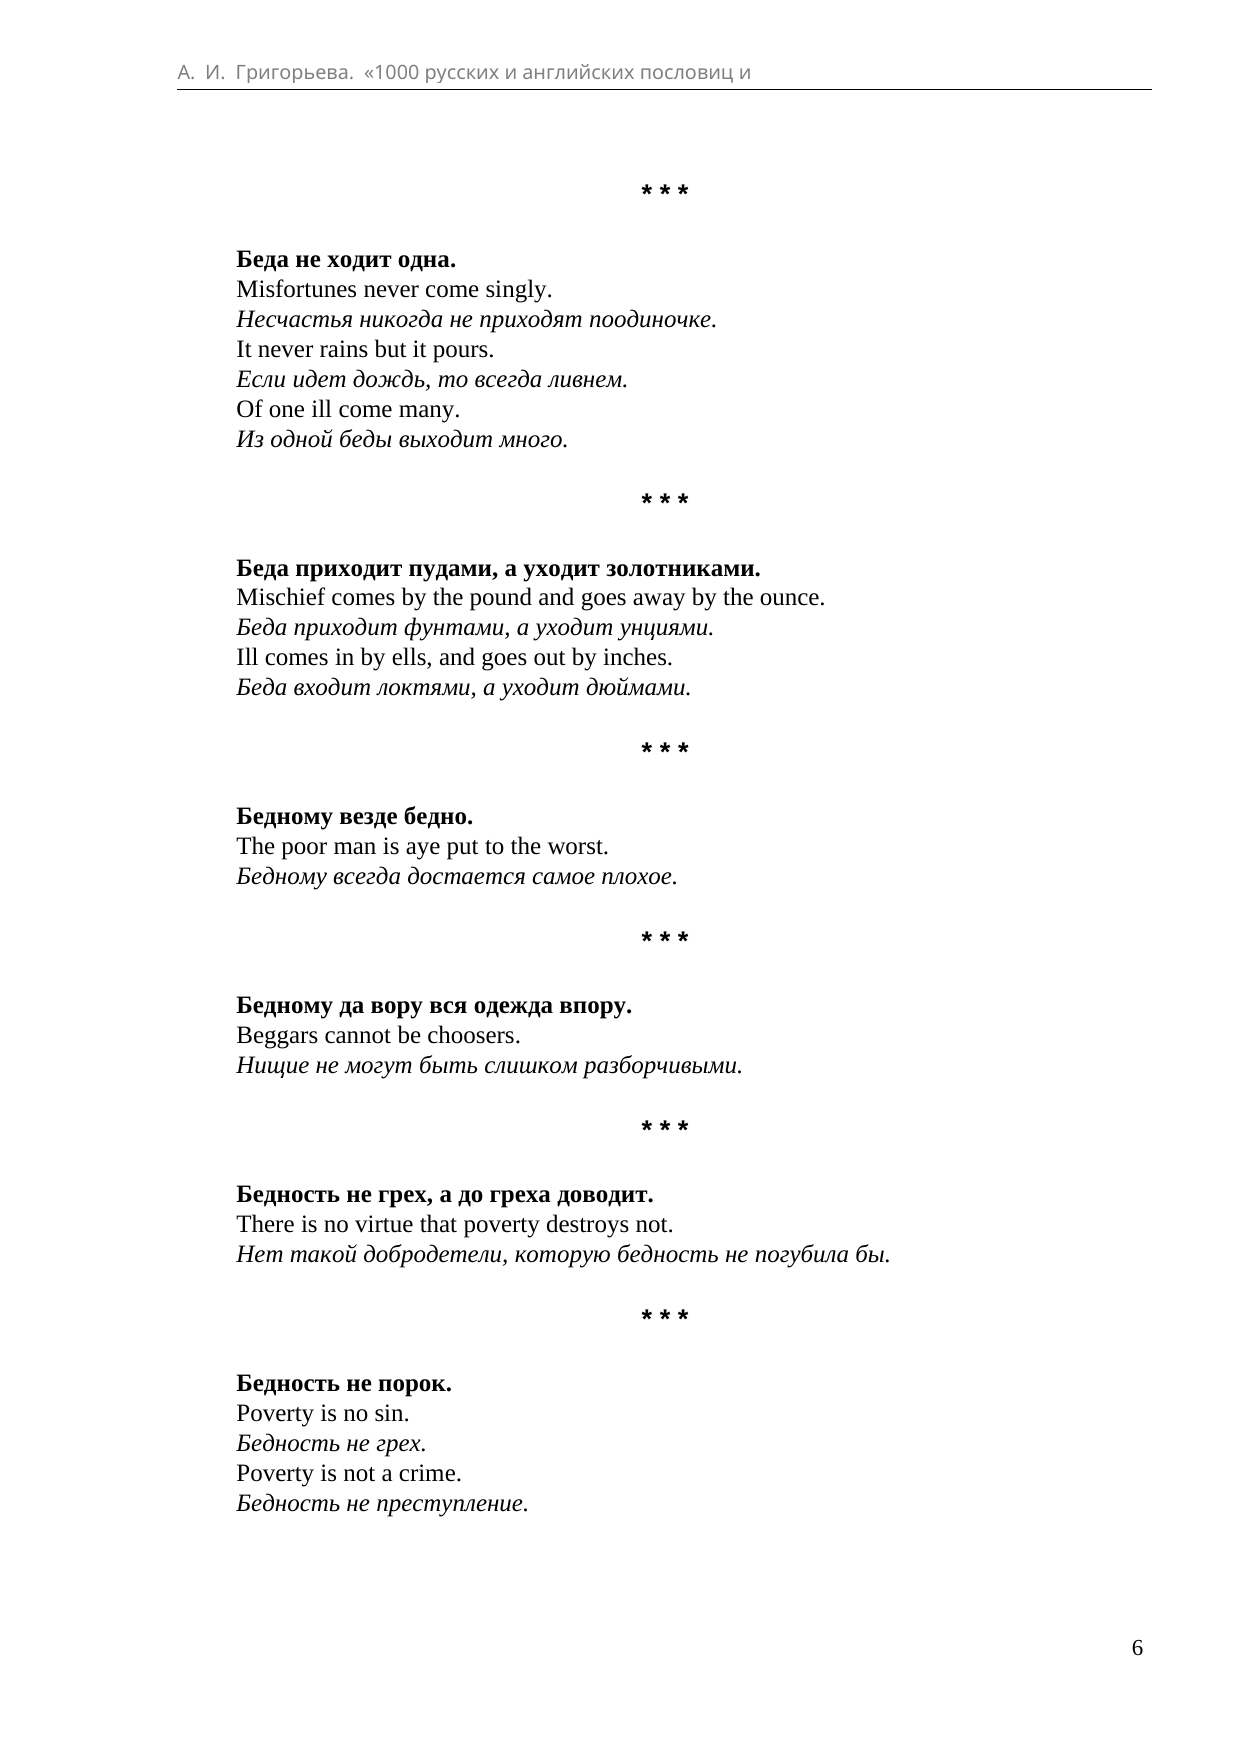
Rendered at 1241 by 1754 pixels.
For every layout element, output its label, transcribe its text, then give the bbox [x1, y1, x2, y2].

subtitle * * * [372, 1303, 957, 1334]
subtitle Беда не ходит одна. [236, 244, 1169, 272]
text The poor man is aye put to the worst. [236, 831, 1169, 860]
text Беда приходит пудами, а уходит золотниками. Mischief comes by the pound and goes away by the ounce. Беда приходит фунтами, а уходит унциями. [236, 553, 848, 641]
text Ill comes in by ells, and goes out by inches. [236, 642, 1169, 671]
text It never rains but it pours. [236, 334, 1169, 362]
text Беда входит локтями, а уходит дюймами. [236, 672, 1169, 701]
subtitle Бедному да вору вся одежда впору. [236, 990, 1169, 1019]
subtitle * * * [372, 925, 957, 956]
subtitle * * * [372, 487, 957, 519]
text Misfortunes never come singly. [236, 274, 1169, 302]
text Poverty is no sin. [236, 1398, 462, 1427]
text Нищие не могут быть слишком разборчивыми. [236, 1050, 1169, 1079]
subtitle Бедность не порок. [236, 1368, 1169, 1397]
subtitle Бедность не грех, а до греха доводит. [236, 1179, 1169, 1208]
text Несчастья никогда не приходят поодиночке. [236, 304, 1169, 332]
subtitle * * * [372, 178, 957, 209]
subtitle * * * [372, 1114, 957, 1145]
subtitle * * * [372, 736, 957, 767]
text Of one ill come many. [236, 394, 1169, 423]
text Бедному всегда достается самое плохое. [236, 861, 1169, 890]
text Poverty is not a crime. [236, 1458, 462, 1487]
text Если идет дождь, то всегда ливнем. [236, 364, 1169, 393]
text There is no virtue that poverty destroys not. [236, 1209, 1169, 1238]
text Бедность не грех. [236, 1428, 462, 1457]
text Бедность не преступление. [236, 1488, 1169, 1517]
subtitle Бедному везде бедно. [236, 801, 1169, 830]
text Из одной беды выходит много. [236, 424, 1169, 453]
text Нет такой добродетели, которую бедность не погубила бы. [236, 1239, 1169, 1268]
text Beggars cannot be choosers. [236, 1020, 1169, 1049]
